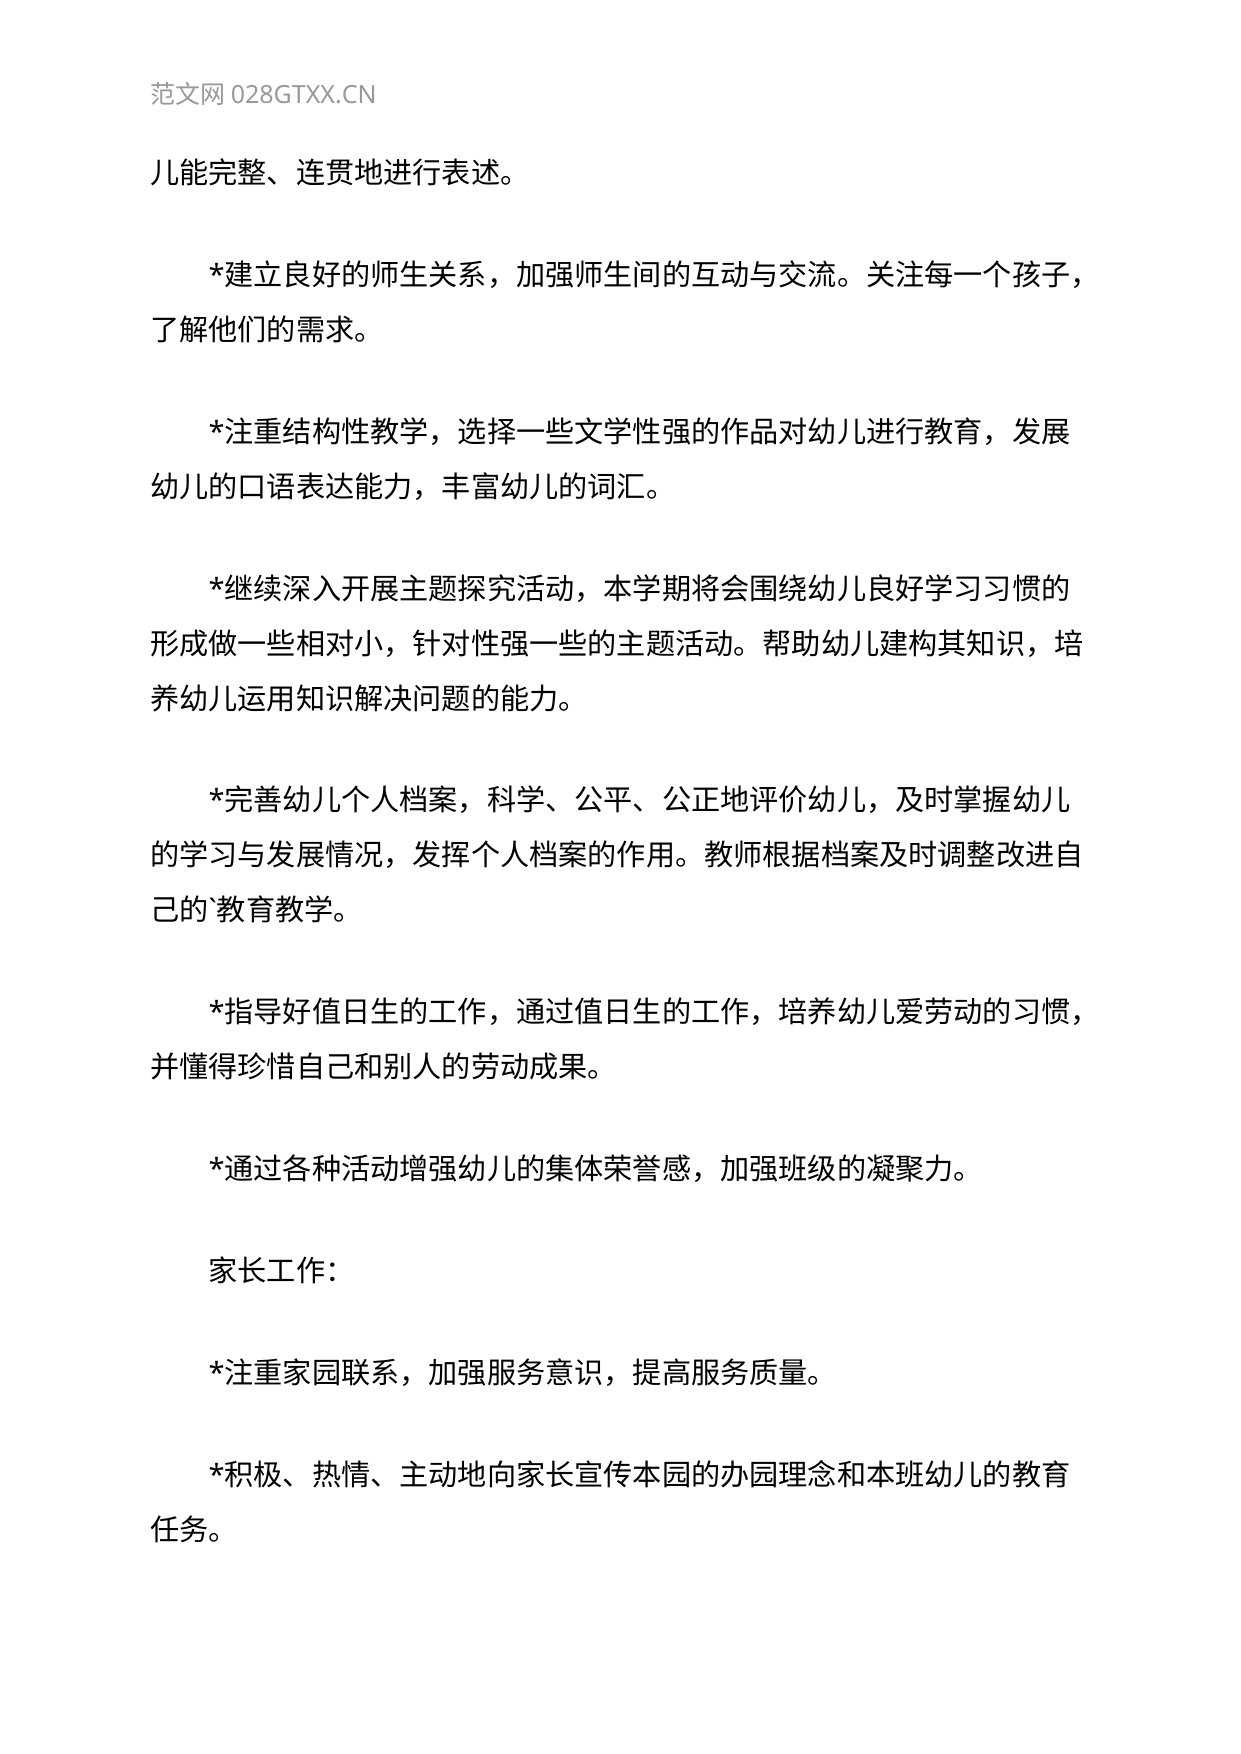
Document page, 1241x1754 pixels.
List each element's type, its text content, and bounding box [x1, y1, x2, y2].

text *建立良好的师生关系，加强师生间的互动与交流。关注每一个孩子，了解他们的需求。 [150, 252, 1090, 349]
text *通过各种活动增强幼儿的集体荣誉感，加强班级的凝聚力。 [150, 1146, 1090, 1188]
text *注重结构性教学，选择一些文学性强的作品对幼儿进行教育，发展幼儿的口语表达能力，丰富幼儿的词汇。 [150, 408, 1090, 506]
text *继续深入开展主题探究活动，本学期将会围绕幼儿良好学习习惯的形成做一些相对小，针对性强一些的主题活动。帮助幼儿建构其知识，培养幼儿运用知识解决问题的能力。 [150, 565, 1090, 717]
text *积极、热情、主动地向家长宣传本园的办园理念和本班幼儿的教育任务。 [150, 1451, 1090, 1549]
text 家长工作： [150, 1248, 1090, 1290]
text *指导好值日生的工作，通过值日生的工作，培养幼儿爱劳动的习惯，并懂得珍惜自己和别人的劳动成果。 [150, 989, 1090, 1086]
text *注重家园联系，加强服务意识，提高服务质量。 [150, 1349, 1090, 1392]
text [150, 150, 1090, 192]
text *完善幼儿个人档案，科学、公平、公正地评价幼儿，及时掌握幼儿的学习与发展情况，发挥个人档案的作用。教师根据档案及时调整改进自己的`教育教学。 [150, 777, 1090, 929]
